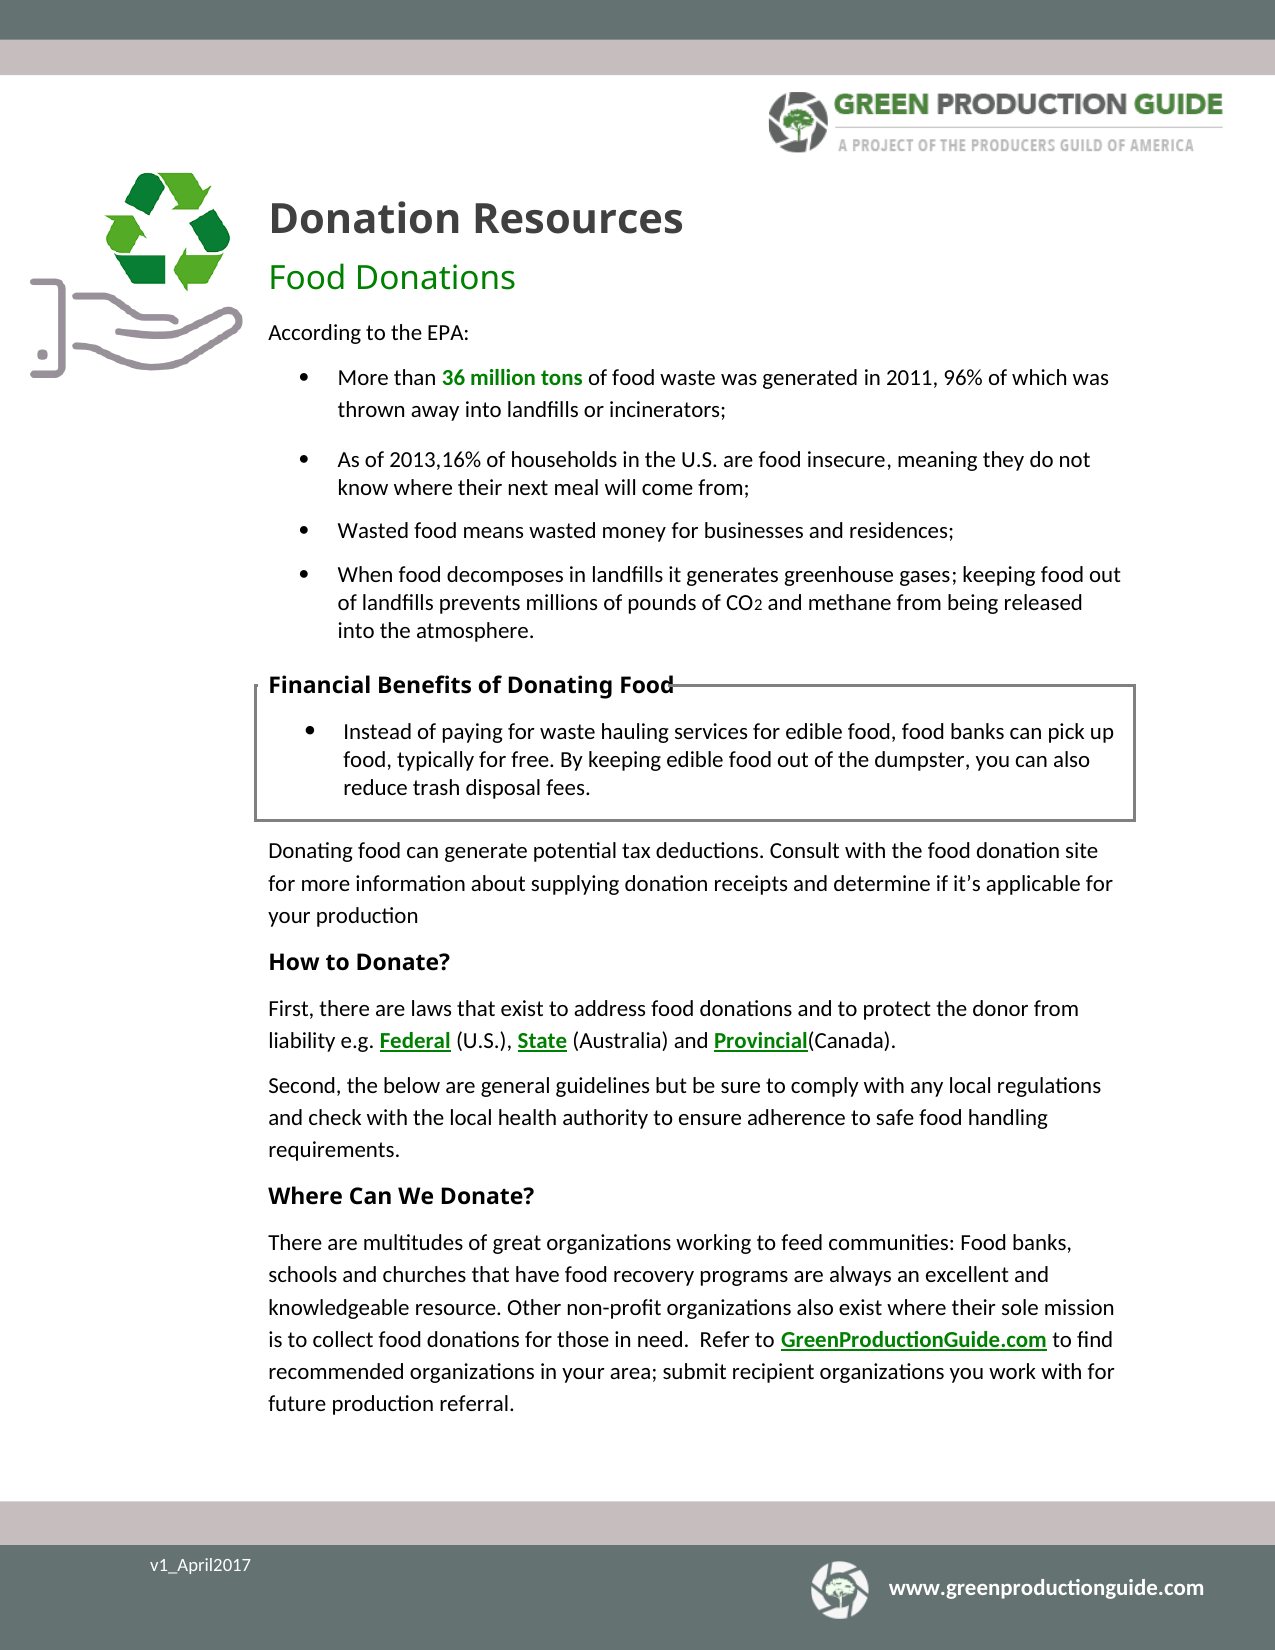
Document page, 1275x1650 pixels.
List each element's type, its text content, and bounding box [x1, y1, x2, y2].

text Donating food can generate potential tax deductions. Consult with the food donation site for more information about supplying donation receipts and determine if it’s applicable for your production [268, 837, 1125, 929]
list More than 36 million tons of food waste was generated in 2011, 96% of which was thrown away into landfills or incinerators; [300, 363, 1125, 423]
text Financial Benefits of Donating Food [268, 669, 1125, 700]
text How to Donate? [268, 946, 1125, 977]
text Food Donations [268, 254, 1125, 299]
text Second, the below are general guidelines but be sure to comply with any local regulations and check with the local health authority to ensure adherence to safe food handling requirements. [268, 1071, 1125, 1163]
list Wasted food means wasted money for businesses and residences; [300, 516, 1125, 544]
picture [28, 161, 252, 384]
text Donation Resources [268, 188, 1125, 245]
list When food decomposes in landfills it generates greenhouse gases; keeping food out of landfills prevents millions of pounds of CO2 and methane from being released into the atmosphere. [300, 560, 1125, 644]
text According to the EPA: [268, 318, 1125, 346]
picture [768, 92, 1223, 154]
text Where Can We Donate? [268, 1180, 1125, 1211]
list As of 2013,16% of households in the U.S. are food insecure, meaning they do not know where their next meal will come from; [300, 445, 1125, 501]
list Instead of paying for waste hauling services for edible food, food banks can pick up food, typically for free. By keeping edible food out of the dumpster, you can also reduce trash disposal fees. [306, 717, 1125, 801]
text There are multitudes of great organizations working to feed communities: Food banks, schools and churches that have food recovery programs are always an excellent and knowledgeable resource. Other non-profit organizations also exist where their sole mission is to collect food donations for those in need. Refer to GreenProductionGuide.com to find recommended organizations in your area; submit recipient organizations you work with for future production referral. [268, 1228, 1125, 1417]
text First, there are laws that exist to address food donations and to protect the donor from liability e.g. Federal (U.S.), State (Australia) and Provincial(Canada). [268, 994, 1125, 1054]
